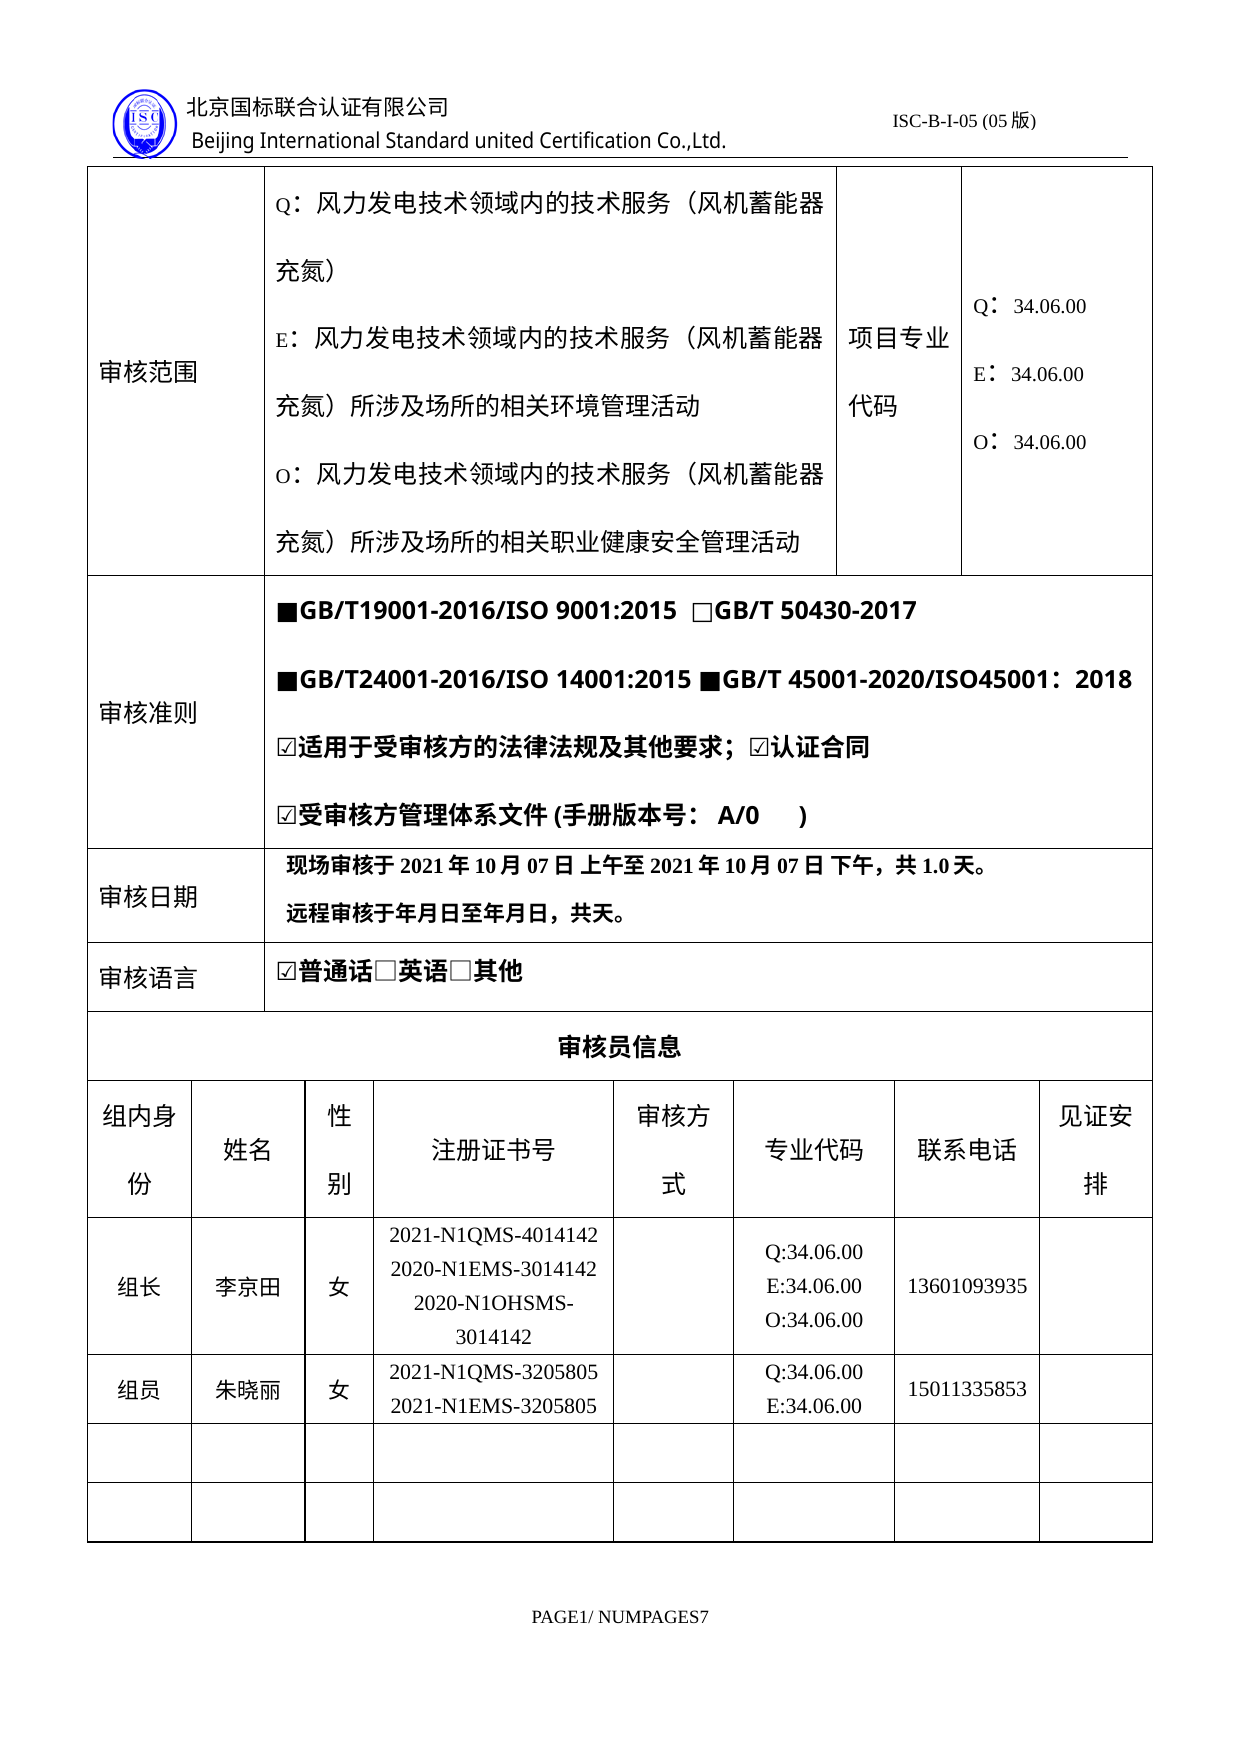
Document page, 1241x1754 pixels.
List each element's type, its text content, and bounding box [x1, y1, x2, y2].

table_cell 组内身份 [88, 1081, 191, 1217]
table_cell 现场审核于2021年10月07日 上午至2021年10月07日 下午，共1.0天。 远程审核于年月日至年月日，共天。 [265, 849, 1152, 942]
table_cell [895, 1483, 1039, 1541]
table_cell [88, 1483, 191, 1541]
table_cell Q：风力发电技术领域内的技术服务（风机蓄能器充氮） E：风力发电技术领域内的技术服务（风机蓄能器充氮）所涉及场所的相关环境管理活动 O：风力发电技术领域内的技术服务（风机蓄能器充氮）所涉及场所的相关职业健康安全管理活动 [265, 167, 836, 575]
table_cell [1040, 1355, 1152, 1423]
table_cell 姓名 [192, 1081, 304, 1217]
table_cell [734, 1424, 894, 1482]
table_cell 项目专业代码 [837, 167, 961, 575]
table_cell [895, 1424, 1039, 1482]
table_cell Q：34.06.00 E：34.06.00 O：34.06.00 [962, 167, 1152, 575]
table_cell [374, 1424, 613, 1482]
table_cell 性别 [306, 1081, 373, 1217]
table_cell 审核语言 [88, 943, 264, 1011]
table_cell 13601093935 [895, 1218, 1039, 1354]
table_cell 女 [306, 1218, 373, 1354]
table_cell [88, 1424, 191, 1482]
table_cell 2021-N1QMS-3205805 2021-N1EMS-3205805 [374, 1355, 613, 1423]
table_cell 组员 [88, 1355, 191, 1423]
table_cell [1040, 1483, 1152, 1541]
table_cell 审核范围 [88, 167, 264, 575]
table_cell 审核员信息 [88, 1012, 1152, 1080]
table_cell ■GB/T19001-2016/ISO 9001:2015 □GB/T 50430-2017 ■GB/T24001-2016/ISO 14001:2015 ■GB/T 45001-2020/ISO45001：2018 ☑适用于受审核方的法律法规及其他要求；☑认证合同 ☑受审核方管理体系文件 (手册版本号： A/0 ) [265, 576, 1152, 847]
table_cell [614, 1355, 733, 1423]
table_cell [614, 1424, 733, 1482]
table_cell [1040, 1218, 1152, 1354]
table_cell Q:34.06.00 E:34.06.00 [734, 1355, 894, 1423]
table_cell 联系电话 [895, 1081, 1039, 1217]
table_cell [192, 1483, 304, 1541]
table_cell 注册证书号 [374, 1081, 613, 1217]
table_cell 审核方式 [614, 1081, 733, 1217]
table_cell 专业代码 [734, 1081, 894, 1217]
table_cell 女 [306, 1355, 373, 1423]
table_cell 审核准则 [88, 576, 264, 847]
table_cell 组长 [88, 1218, 191, 1354]
table_cell Q:34.06.00 E:34.06.00 O:34.06.00 [734, 1218, 894, 1354]
table_cell 审核日期 [88, 849, 264, 942]
table_cell [192, 1424, 304, 1482]
table_cell [614, 1483, 733, 1541]
table_cell [306, 1424, 373, 1482]
table_cell 朱晓丽 [192, 1355, 304, 1423]
table_cell 2021-N1QMS-4014142 2020-N1EMS-3014142 2020-N1OHSMS-3014142 [374, 1218, 613, 1354]
table_cell 15011335853 [895, 1355, 1039, 1423]
table_cell [734, 1483, 894, 1541]
table_cell ☑普通话□英语□其他 [265, 943, 1152, 1011]
table_cell 李京田 [192, 1218, 304, 1354]
table_cell [614, 1218, 733, 1354]
table_cell 见证安排 [1040, 1081, 1152, 1217]
table_cell [374, 1483, 613, 1541]
table_cell [306, 1483, 373, 1541]
picture [112, 89, 180, 158]
table_cell [1040, 1424, 1152, 1482]
